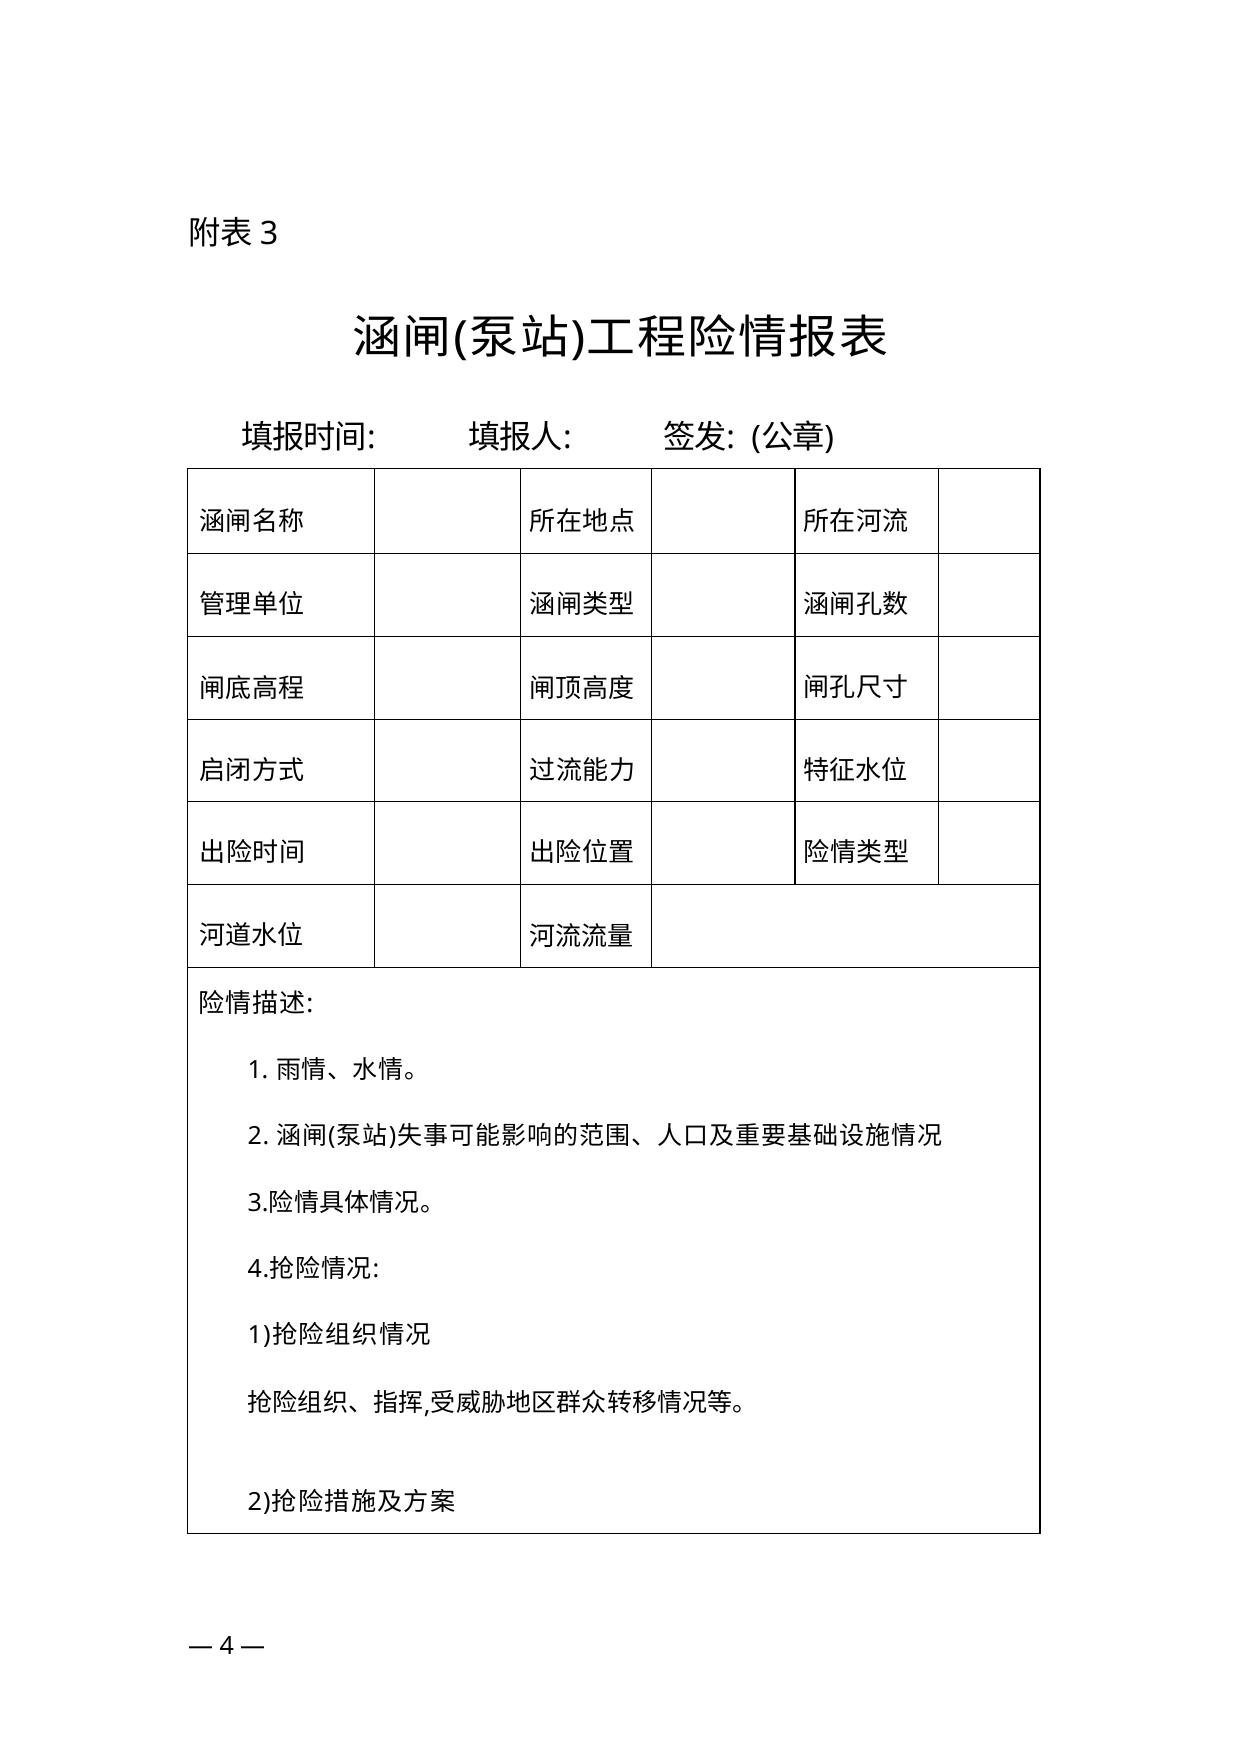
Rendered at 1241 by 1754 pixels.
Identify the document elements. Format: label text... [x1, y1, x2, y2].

text 涵闸(泵站)工程险情报表 [188, 283, 1052, 383]
table_cell [652, 885, 1039, 967]
table_cell [652, 802, 794, 883]
table_cell [652, 637, 794, 719]
table_cell 涵闸孔数 [796, 554, 938, 636]
table_header [375, 469, 520, 553]
table_cell 启闭方式 [188, 720, 374, 801]
table_cell [375, 637, 520, 719]
table_cell [652, 720, 794, 801]
table_cell 河道水位 [188, 885, 374, 967]
table_cell [939, 637, 1039, 719]
table_cell 出险时间 [188, 802, 374, 883]
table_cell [188, 968, 1039, 1532]
table_cell [652, 554, 794, 636]
table_cell 闸底高程 [188, 637, 374, 719]
text 附表3 [188, 197, 1052, 264]
table_header [652, 469, 794, 553]
table_cell [375, 802, 520, 883]
table_cell [939, 802, 1039, 883]
table_cell 闸顶高度 [521, 637, 651, 719]
table_cell 过流能力 [521, 720, 651, 801]
table_cell 涵闸类型 [521, 554, 651, 636]
table_header 涵闸名称 [188, 469, 374, 553]
table_cell 险情类型 [796, 802, 938, 883]
table_cell [375, 885, 520, 967]
text 填报时间: 填报人: 签发: (公章) [188, 401, 1052, 468]
table_cell [939, 554, 1039, 636]
table_cell 管理单位 [188, 554, 374, 636]
table_cell 闸孔尺寸 [796, 637, 938, 719]
table_cell 出险位置 [521, 802, 651, 883]
table_cell [939, 720, 1039, 801]
table_cell [375, 720, 520, 801]
table_header [939, 469, 1039, 553]
table_cell 河流流量 [521, 885, 651, 967]
table_cell [375, 554, 520, 636]
table_header 所在地点 [521, 469, 651, 553]
table_header 所在河流 [796, 469, 938, 553]
table_cell 特征水位 [796, 720, 938, 801]
